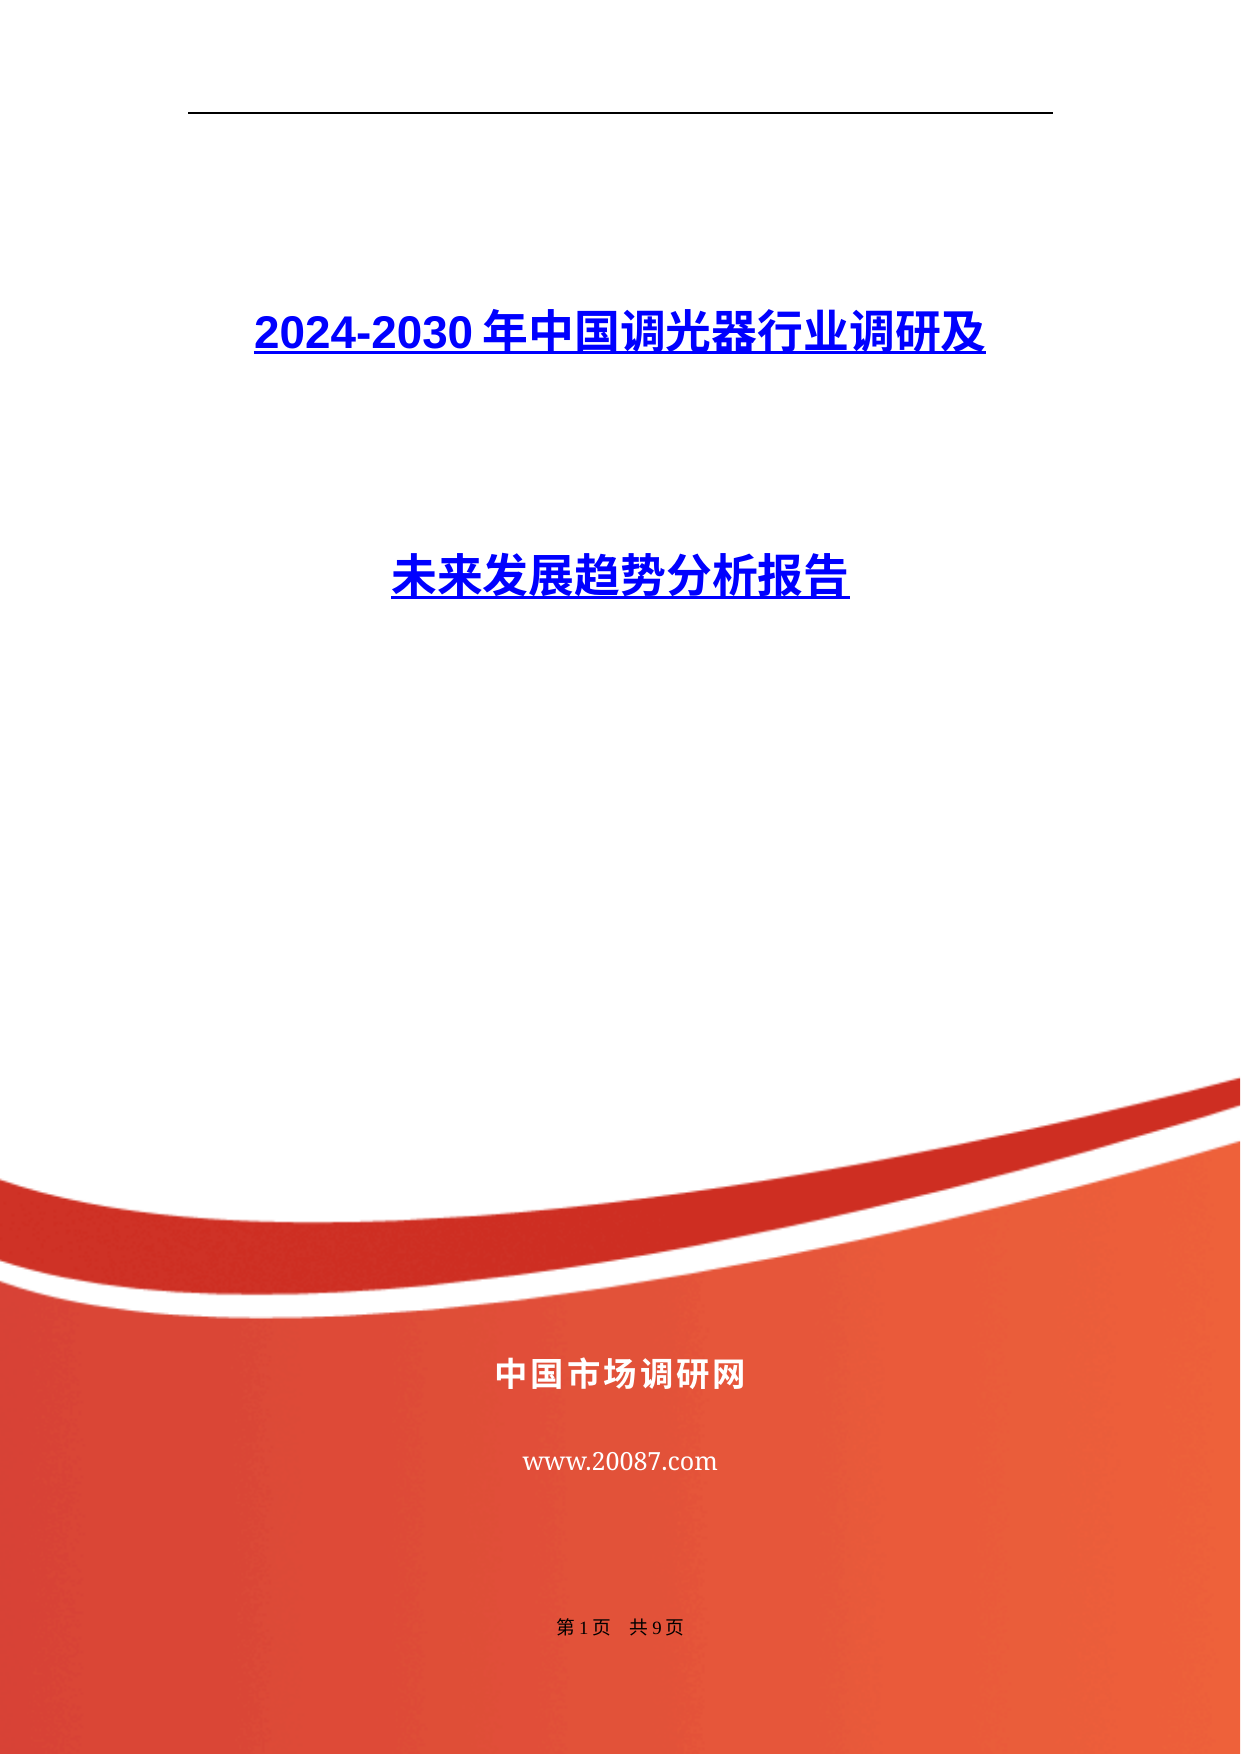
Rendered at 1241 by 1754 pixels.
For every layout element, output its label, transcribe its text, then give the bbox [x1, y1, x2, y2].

picture [0, 1006, 1241, 1754]
text www.20087.com [187, 1428, 1053, 1493]
subtitle 中国市场调研网 [187, 1339, 1053, 1404]
table_header 2024-2030年中国调光器行业调研及未来发展趋势分析报告 [188, 207, 1053, 773]
